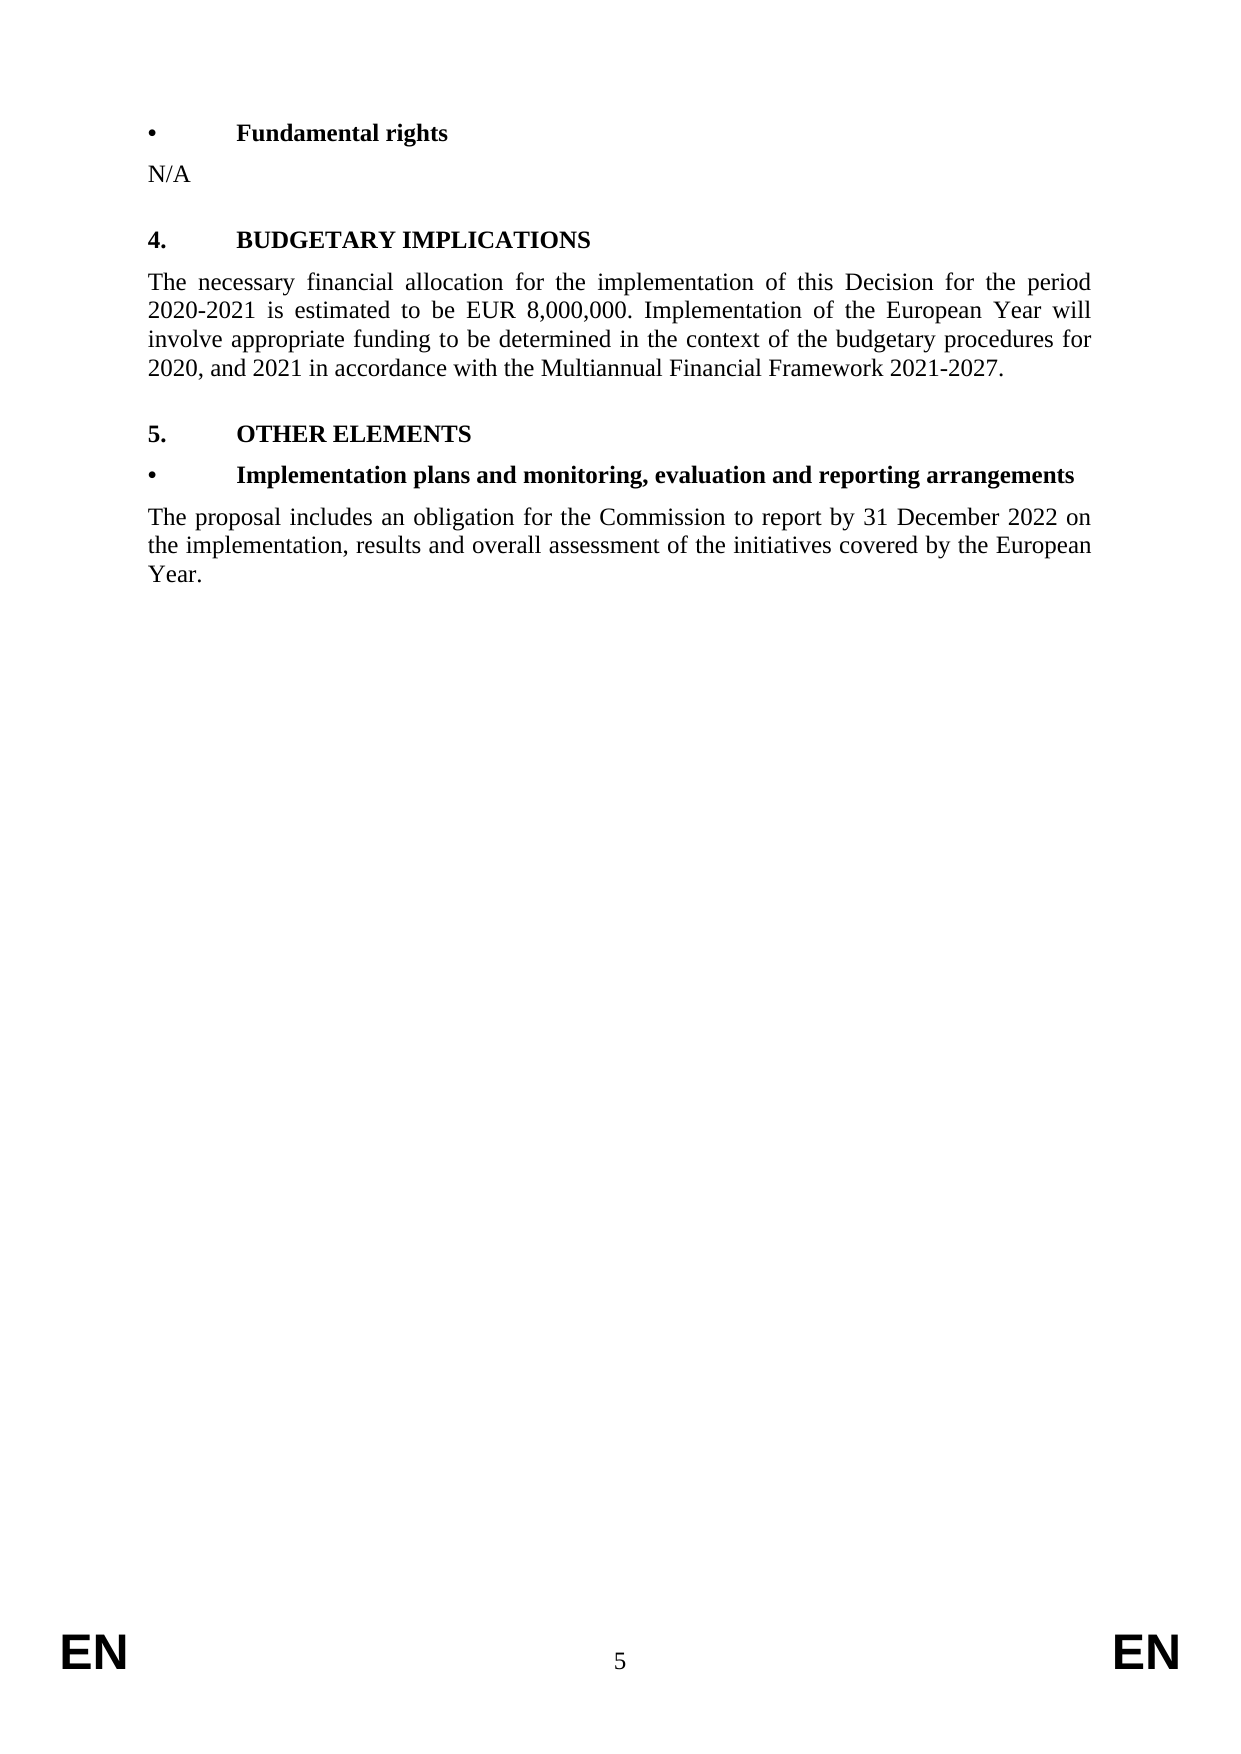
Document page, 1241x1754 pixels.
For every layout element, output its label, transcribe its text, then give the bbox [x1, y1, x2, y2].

subtitle 5. OTHER ELEMENTS [148, 419, 1093, 448]
subtitle 4. BUDGETARY IMPLICATIONS [148, 226, 1093, 254]
subtitle • Fundamental rights [148, 118, 1093, 147]
text The necessary financial allocation for the implementation of this Decision for the period 2020-2021 is estimated to be EUR 8,000,000. Implementation of the European Year will involve appropriate funding to be determined in the context of the budgetary procedures for 2020, and 2021 in accordance with the Multiannual Financial Framework 2021-2027. [148, 267, 1093, 382]
subtitle • Implementation plans and monitoring, evaluation and reporting arrangements [148, 461, 1093, 489]
text The proposal includes an obligation for the Commission to report by 31 December 2022 on the implementation, results and overall assessment of the initiatives covered by the European Year. [148, 502, 1093, 588]
text N/A [148, 159, 1093, 188]
